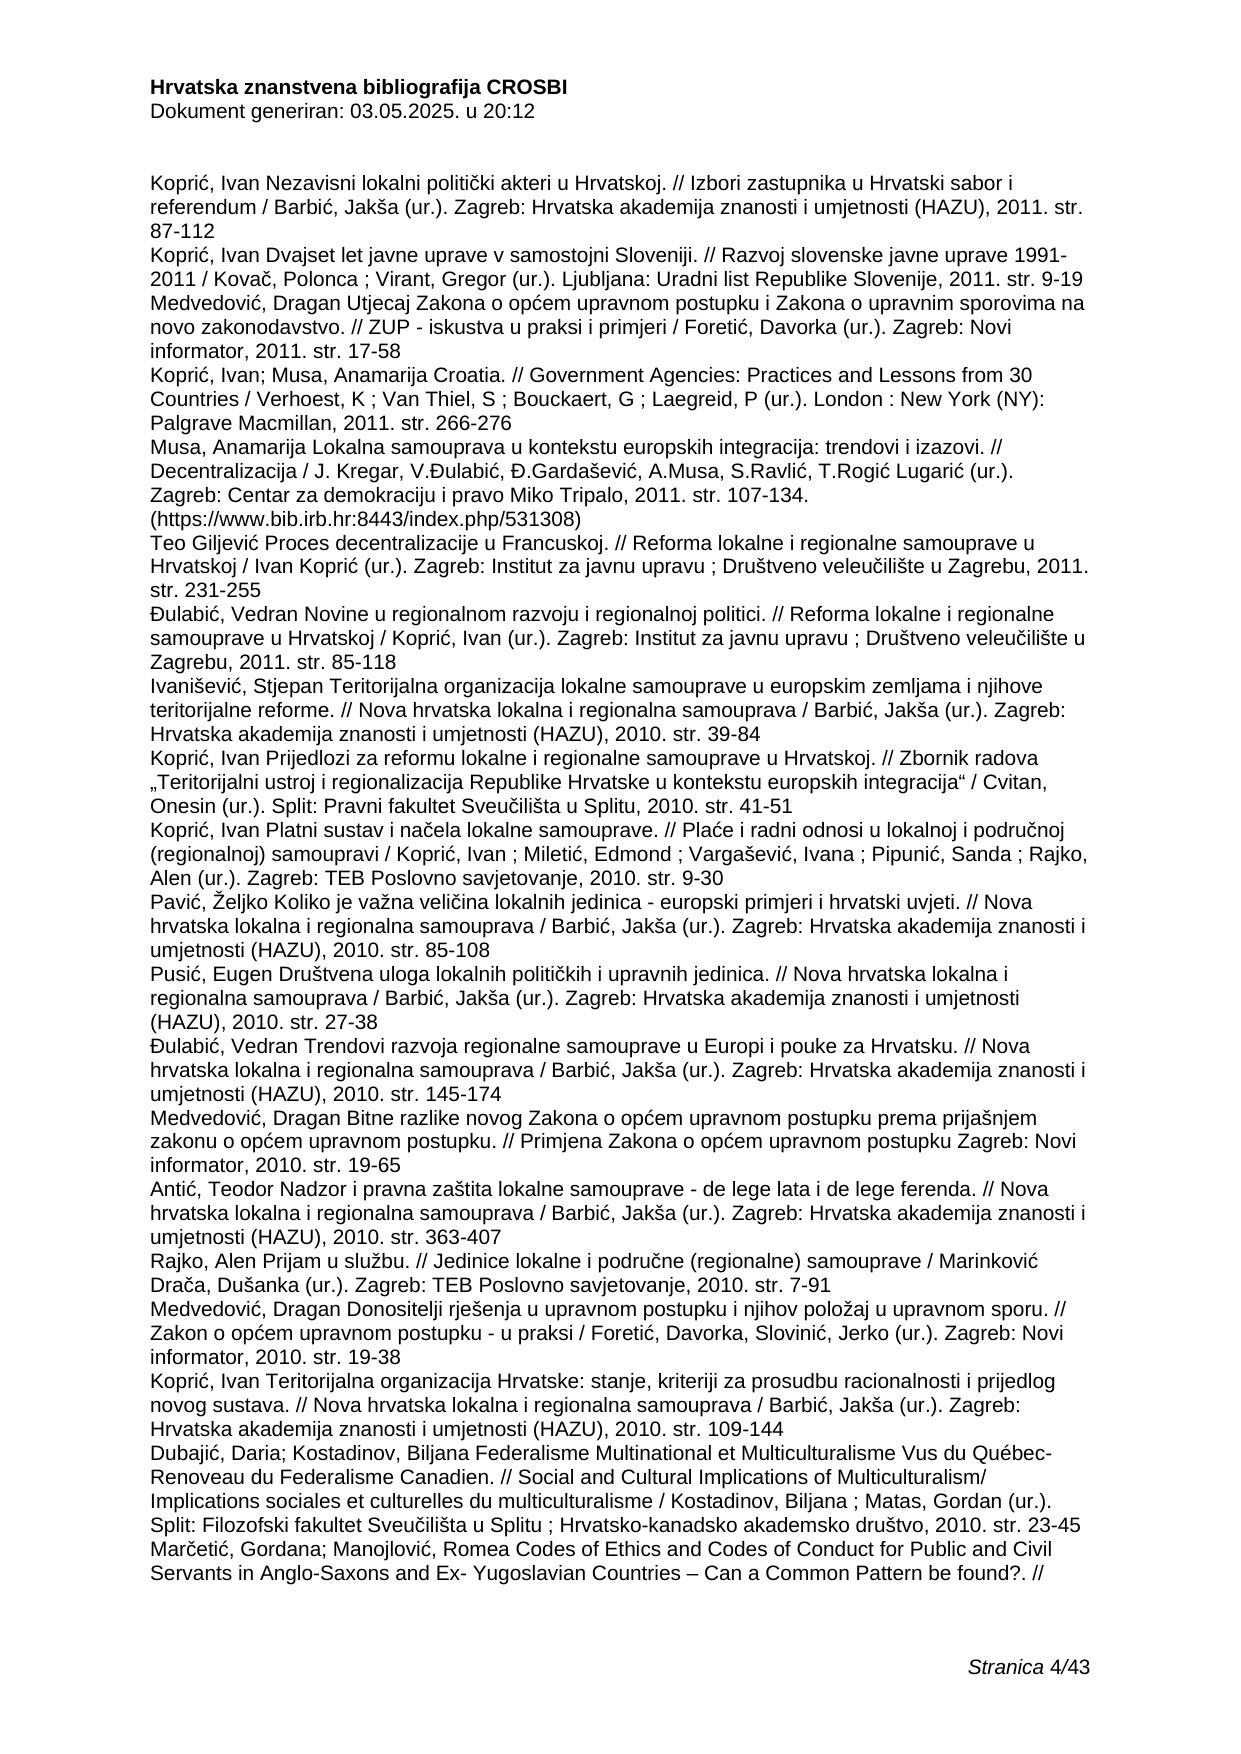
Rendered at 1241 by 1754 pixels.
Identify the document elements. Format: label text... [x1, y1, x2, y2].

text Koprić, Ivan [150, 171, 1090, 243]
text Medvedović, Dragan [150, 291, 1090, 363]
text Koprić, Ivan; Musa, Anamarija [150, 363, 1090, 434]
text Medvedović, Dragan [150, 1105, 1090, 1177]
text Đulabić, Vedran [150, 1033, 1090, 1105]
text Koprić, Ivan [150, 243, 1090, 291]
text Musa, Anamarija [150, 434, 1090, 530]
text Medvedović, Dragan [150, 1297, 1090, 1369]
text Đulabić, Vedran [150, 602, 1090, 674]
text Pusić, Eugen [150, 962, 1090, 1033]
text Koprić, Ivan [150, 1369, 1090, 1441]
text Teo Giljević [150, 530, 1090, 602]
text Koprić, Ivan [150, 746, 1090, 818]
text Koprić, Ivan [150, 818, 1090, 890]
text Dubajić, Daria; Kostadinov, Biljana [150, 1441, 1090, 1537]
text Antić, Teodor [150, 1177, 1090, 1249]
text Pavić, Željko [150, 890, 1090, 962]
text Rajko, Alen [150, 1249, 1090, 1297]
text Ivanišević, Stjepan [150, 674, 1090, 746]
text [150, 1537, 1090, 1584]
